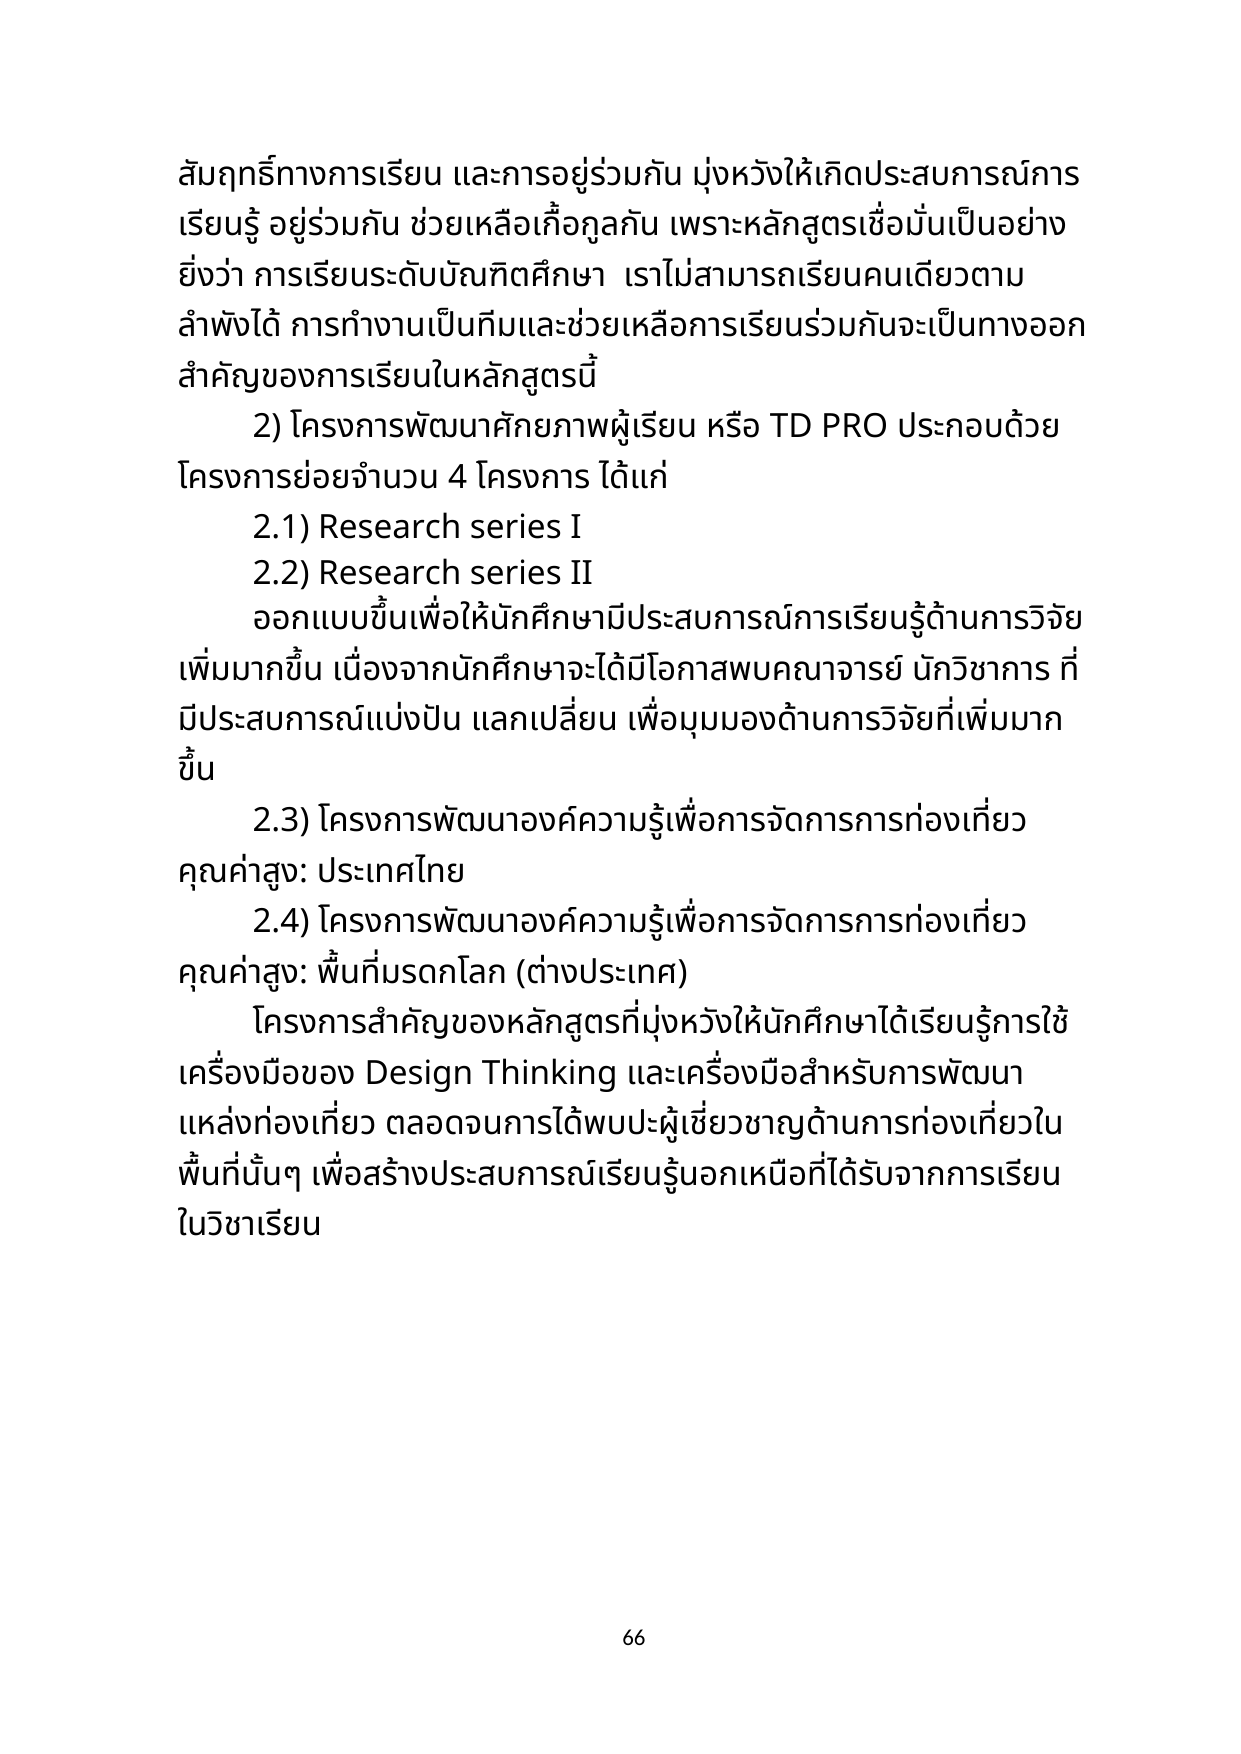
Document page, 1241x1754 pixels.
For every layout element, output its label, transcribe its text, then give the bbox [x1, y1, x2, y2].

text 2) โครงการพัฒนาศักยภาพผู้เรียน หรือ TD PRO ประกอบด้วยโครงการย่อยจำนวน 4 โครงการ ได้แก่ [177, 402, 1090, 503]
text 2.1) Research series I [177, 503, 1090, 549]
text 2.3) โครงการพัฒนาองค์ความรู้เพื่อการจัดการการท่องเที่ยวคุณค่าสูง: ประเทศไทย [177, 796, 1090, 897]
text ออกแบบขึ้นเพื่อให้นักศึกษามีประสบการณ์การเรียนรู้ด้านการวิจัยเพิ่มมากขึ้น เนื่องจากนักศึกษาจะได้มีโอกาสพบคณาจารย์ นักวิชาการ ที่มีประสบการณ์แบ่งปัน แลกเปลี่ยน เพื่อมุมมองด้านการวิจัยที่เพิ่มมากขึ้น [177, 594, 1090, 796]
text โครงการสำคัญของหลักสูตรที่มุ่งหวังให้นักศึกษาได้เรียนรู้การใช้เครื่องมือของ Design Thinking และเครื่องมือสำหรับการพัฒนาแหล่งท่องเที่ยว ตลอดจนการได้พบปะผู้เชี่ยวชาญด้านการท่องเที่ยวในพื้นที่นั้นๆ เพื่อสร้างประสบการณ์เรียนรู้นอกเหนือที่ได้รับจากการเรียนในวิชาเรียน [177, 998, 1090, 1251]
text 2.4) โครงการพัฒนาองค์ความรู้เพื่อการจัดการการท่องเที่ยวคุณค่าสูง: พื้นที่มรดกโลก (ต่างประเทศ) [177, 897, 1090, 998]
text 2.2) Research series II [177, 549, 1090, 594]
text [177, 150, 1090, 402]
